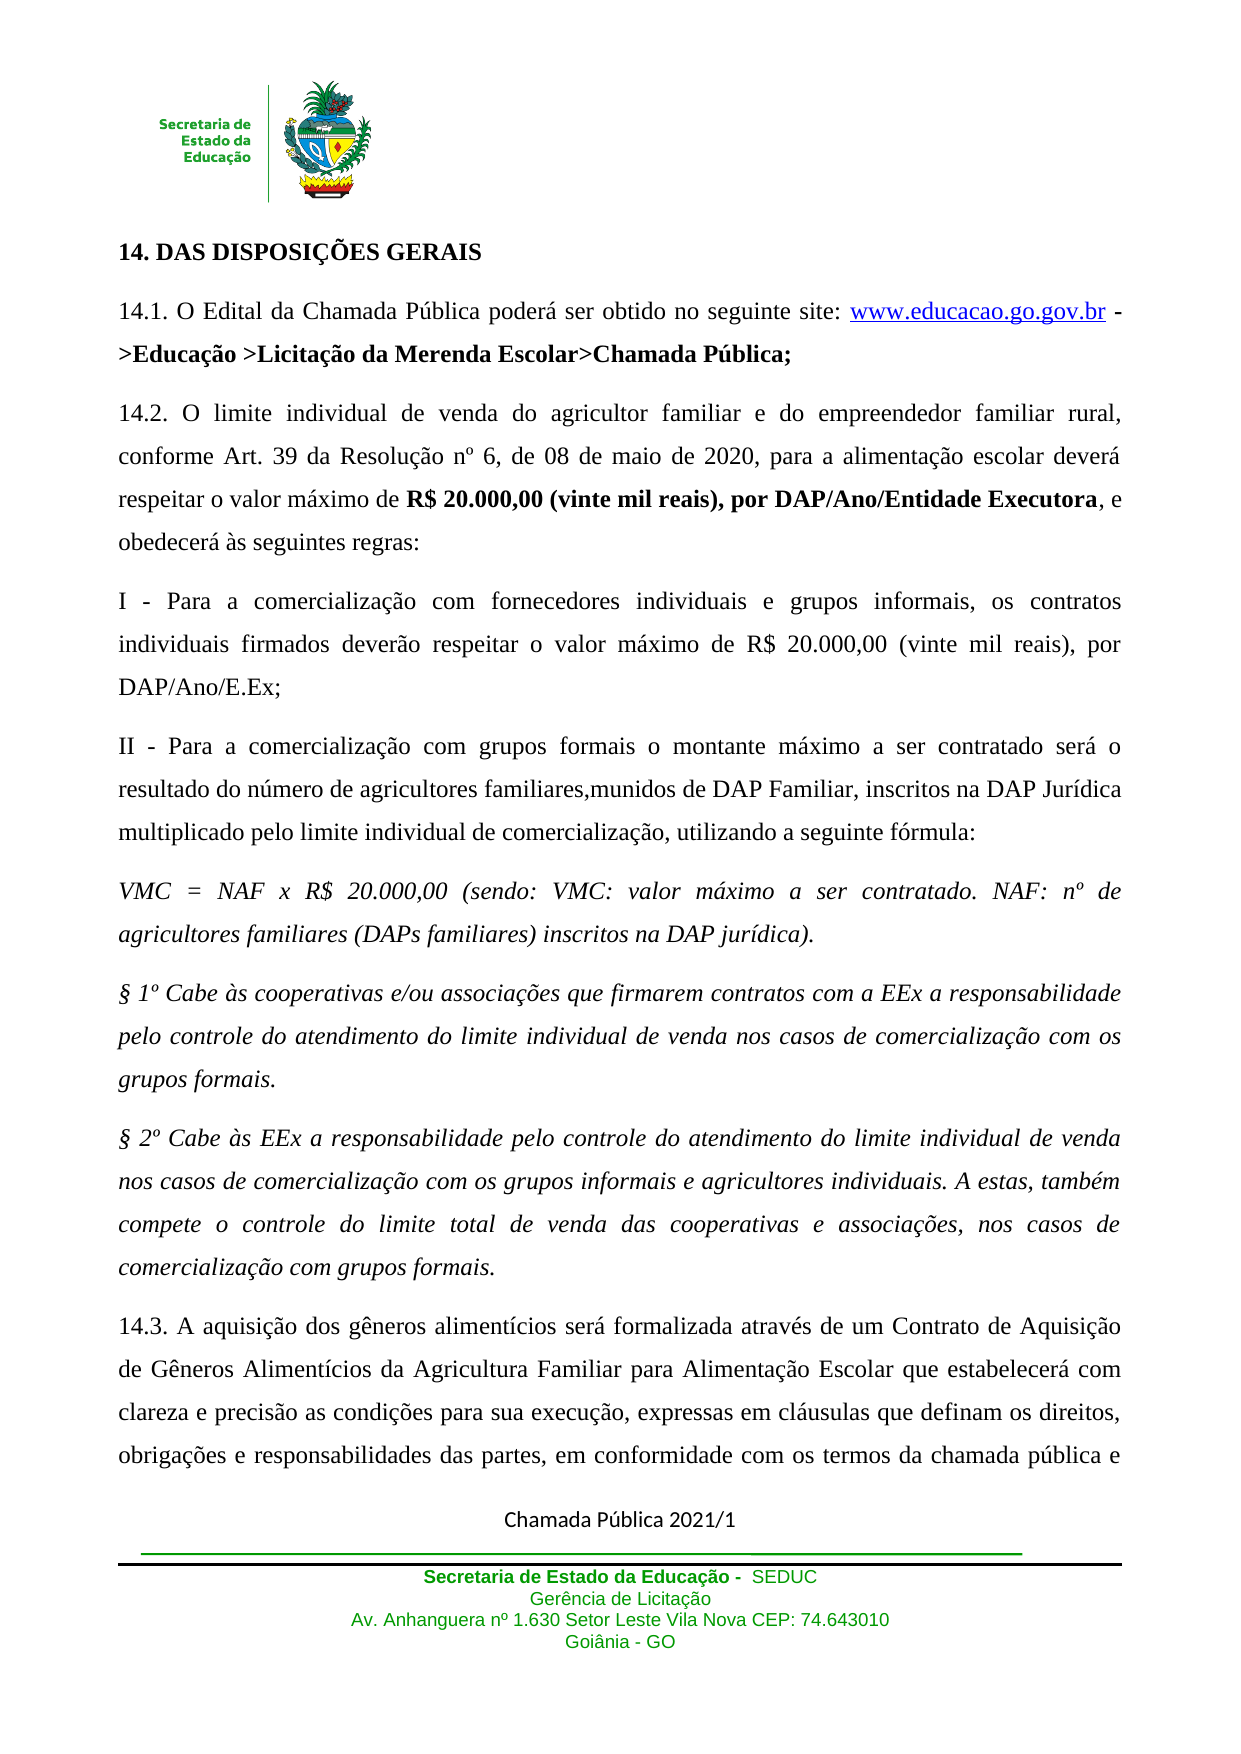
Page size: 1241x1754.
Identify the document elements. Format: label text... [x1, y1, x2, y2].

text 14. DAS DISPOSIÇÕES GERAIS [118, 237, 1122, 266]
picture [118, 73, 412, 210]
text VMC = NAF x R$ 20.000,00 (sendo: VMC: valor máximo a ser contratado. NAF: nº de agricultores familiares (DAPs familiares) inscritos na DAP jurídica). [118, 876, 1122, 948]
text II - Para a comercialização com grupos formais o montante máximo a ser contratado será o resultado do número de agricultores familiares,munidos de DAP Familiar, inscritos na DAP Jurídica multiplicado pelo limite individual de comercialização, utilizando a seguinte fórmula: [118, 731, 1122, 846]
text 14.2. O limite individual de venda do agricultor familiar e do empreendedor familiar rural, conforme Art. 39 da Resolução nº 6, de 08 de maio de 2020, para a alimentação escolar deverá respeitar o valor máximo de R$ 20.000,00 (vinte mil reais), por DAP/Ano/Entidade Executora, e obedecerá às seguintes regras: [118, 398, 1122, 556]
text § 1º Cabe às cooperativas e/ou associações que firmarem contratos com a EEx a responsabilidade pelo controle do atendimento do limite individual de venda nos casos de comercialização com os grupos formais. [118, 978, 1122, 1093]
text § 2º Cabe às EEx a responsabilidade pelo controle do atendimento do limite individual de venda nos casos de comercialização com os grupos informais e agricultores individuais. A estas, também compete o controle do limite total de venda das cooperativas e associações, nos casos de comercialização com grupos formais. [118, 1123, 1122, 1281]
text I - Para a comercialização com fornecedores individuais e grupos informais, os contratos individuais firmados deverão respeitar o valor máximo de R$ 20.000,00 (vinte mil reais), por DAP/Ano/E.Ex; [118, 586, 1122, 701]
text 14.1. O Edital da Chamada Pública poderá ser obtido no seguinte site: www.educacao.go.gov.br ->Educação >Licitação da Merenda Escolar>Chamada Pública; [118, 296, 1122, 368]
